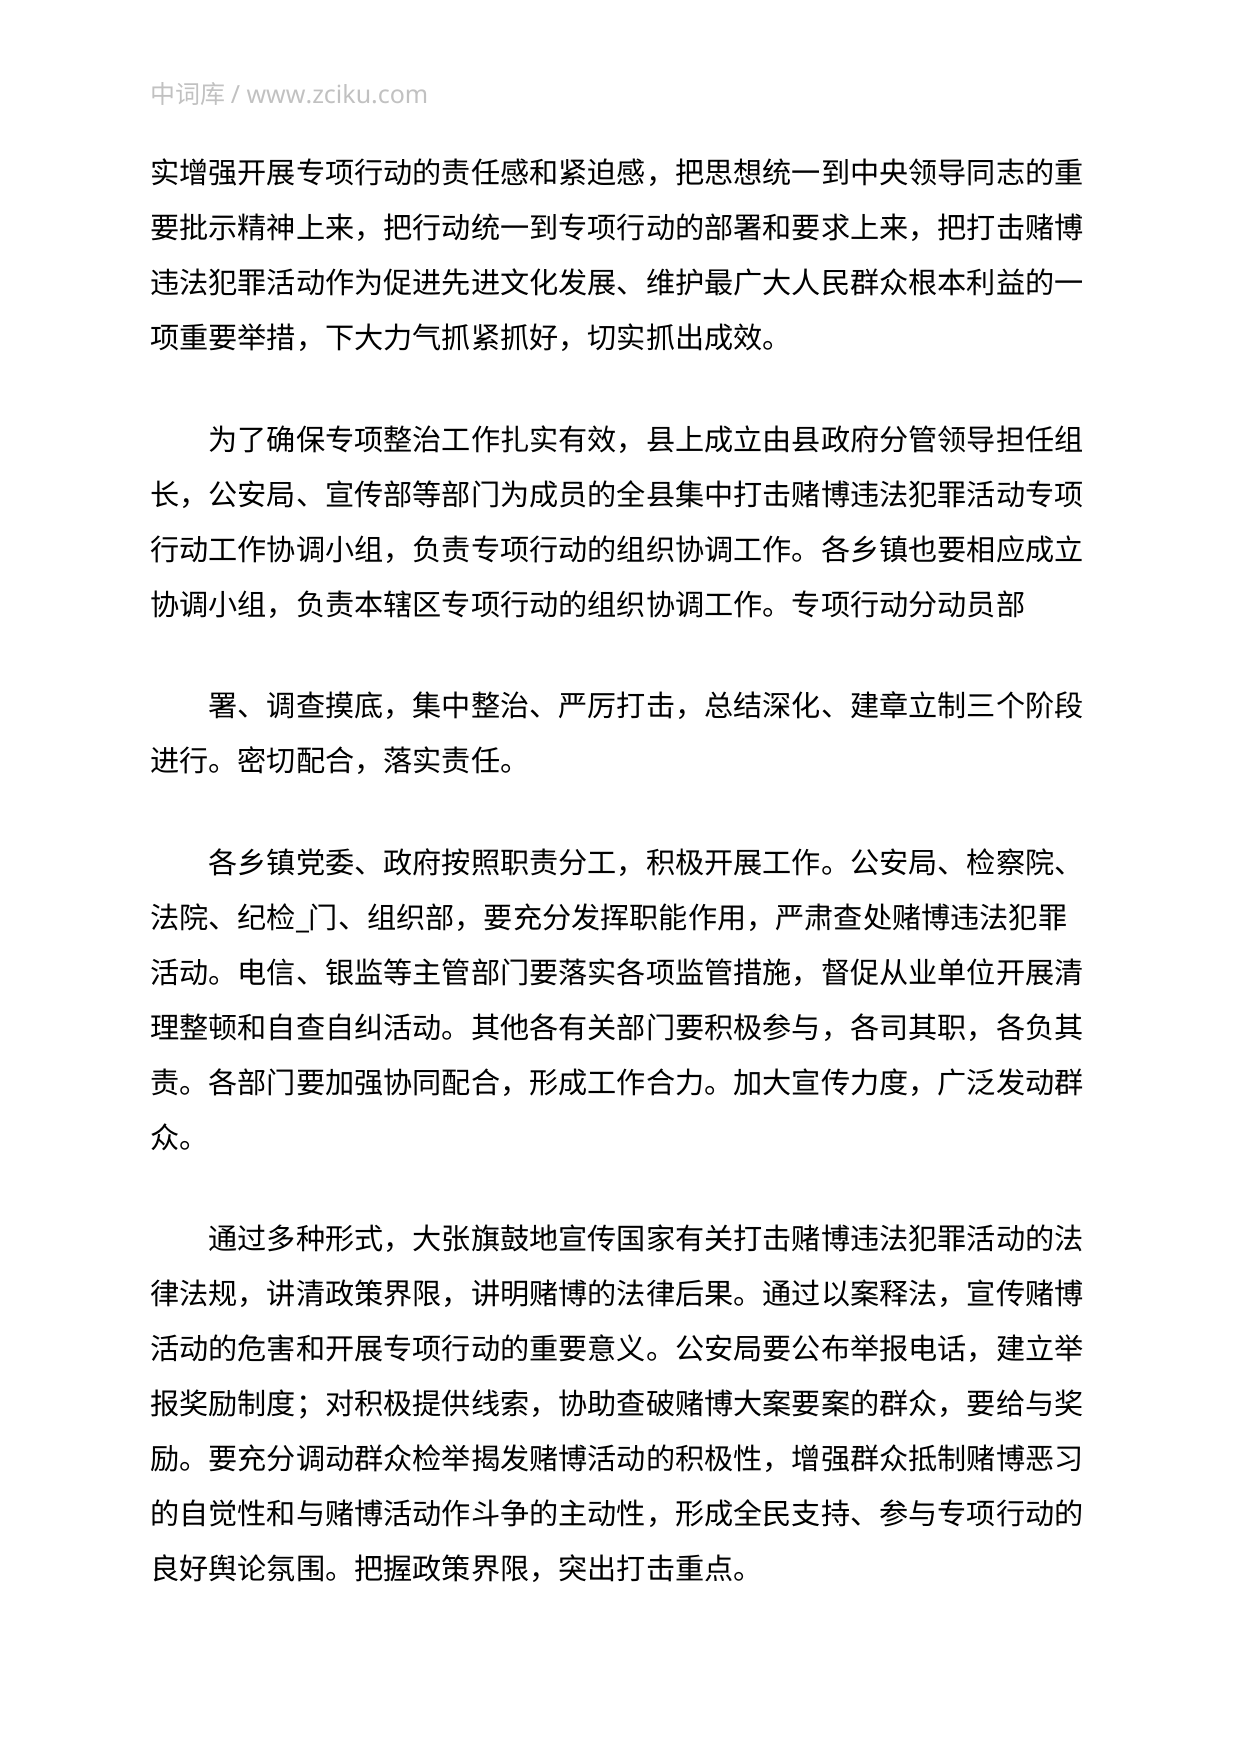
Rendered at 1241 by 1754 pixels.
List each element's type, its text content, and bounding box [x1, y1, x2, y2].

text 为了确保专项整治工作扎实有效，县上成立由县政府分管领导担任组长，公安局、宣传部等部门为成员的全县集中打击赌博违法犯罪活动专项行动工作协调小组，负责专项行动的组织协调工作。各乡镇也要相应成立协调小组，负责本辖区专项行动的组织协调工作。专项行动分动员部 [150, 416, 1090, 623]
text 通过多种形式，大张旗鼓地宣传国家有关打击赌博违法犯罪活动的法律法规，讲清政策界限，讲明赌博的法律后果。通过以案释法，宣传赌博活动的危害和开展专项行动的重要意义。公安局要公布举报电话，建立举报奖励制度；对积极提供线索，协助查破赌博大案要案的群众，要给与奖励。要充分调动群众检举揭发赌博活动的积极性，增强群众抵制赌博恶习的自觉性和与赌博活动作斗争的主动性，形成全民支持、参与专项行动的良好舆论氛围。把握政策界限，突出打击重点。 [150, 1216, 1090, 1588]
text 署、调查摸底，集中整治、严厉打击，总结深化、建章立制三个阶段进行。密切配合，落实责任。 [150, 683, 1090, 780]
text 各乡镇党委、政府按照职责分工，积极开展工作。公安局、检察院、法院、纪检_门、组织部，要充分发挥职能作用，严肃查处赌博违法犯罪活动。电信、银监等主管部门要落实各项监管措施，督促从业单位开展清理整顿和自查自纠活动。其他各有关部门要积极参与，各司其职，各负其责。各部门要加强协同配合，形成工作合力。加大宣传力度，广泛发动群众。 [150, 839, 1090, 1156]
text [150, 150, 1090, 357]
